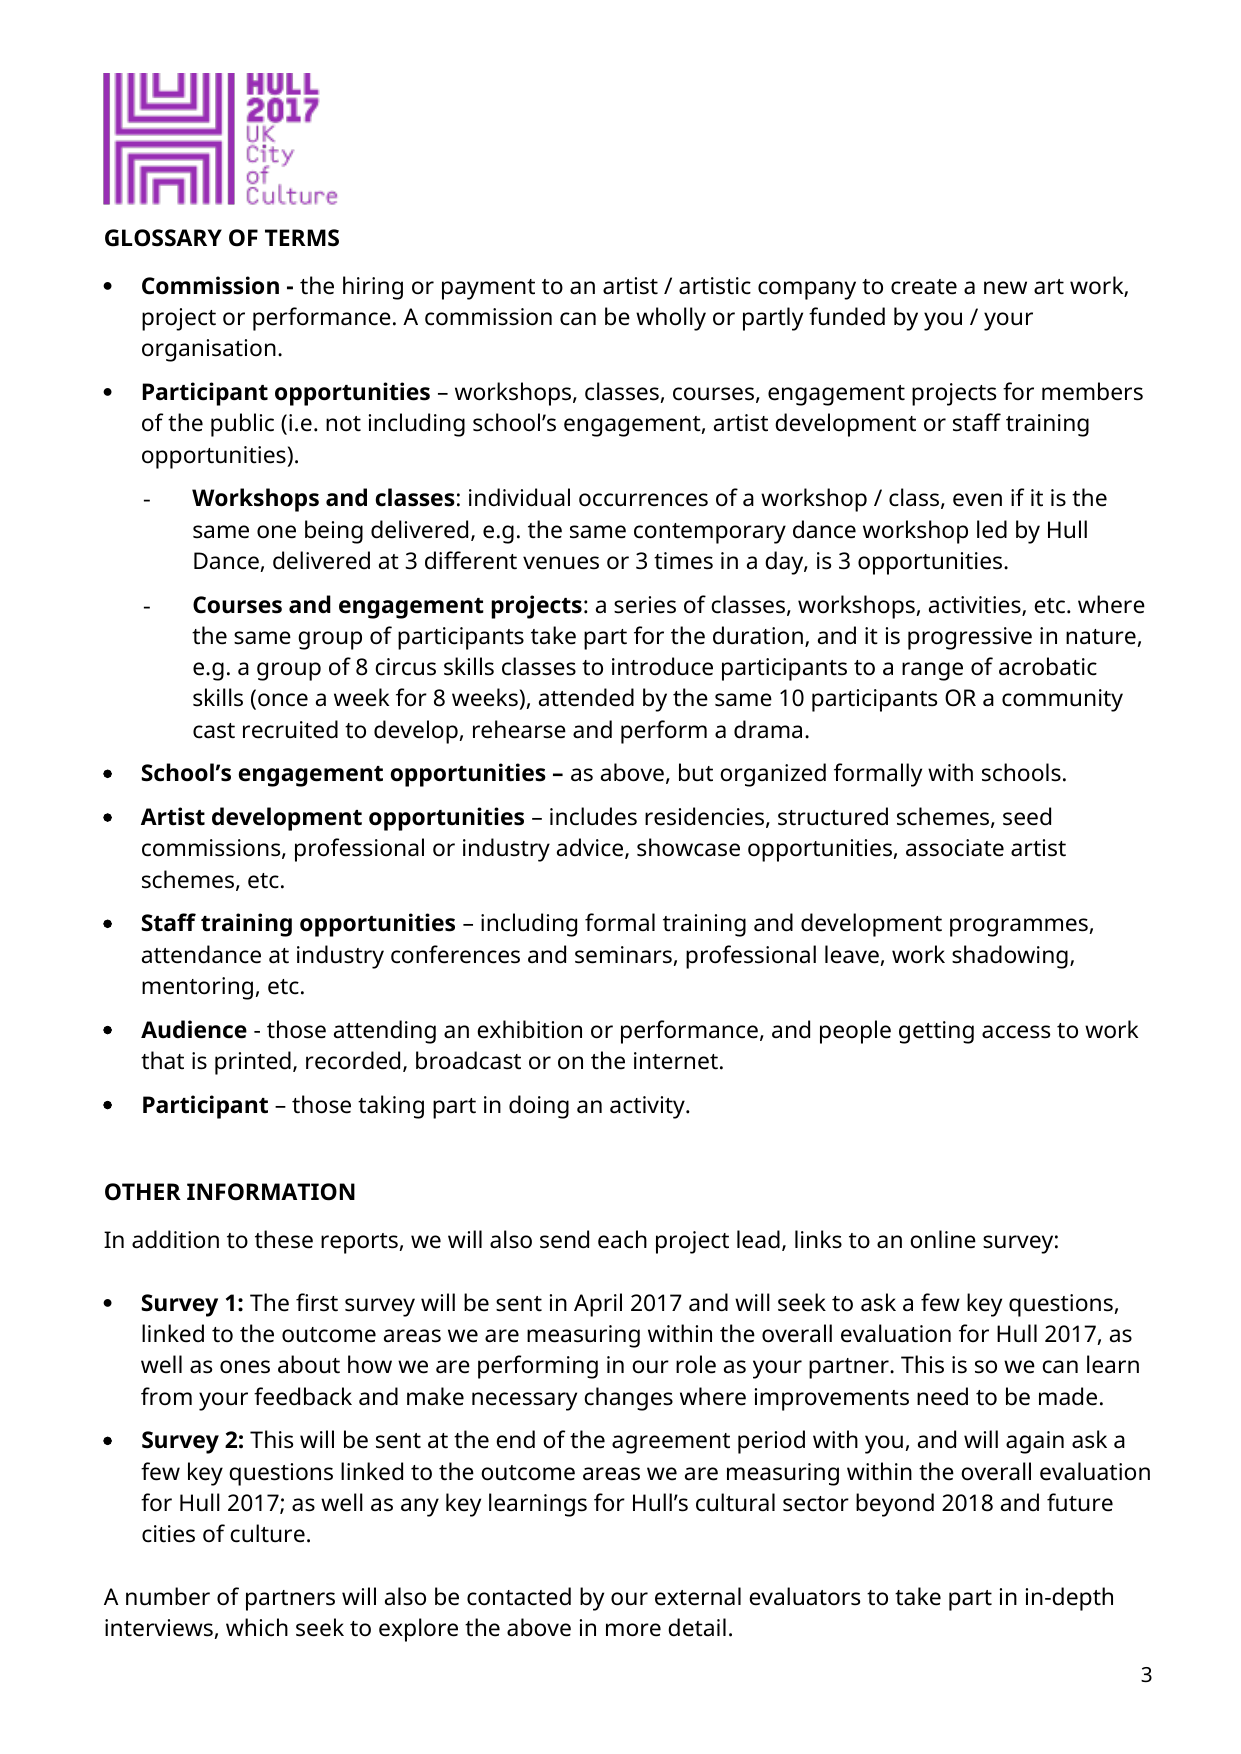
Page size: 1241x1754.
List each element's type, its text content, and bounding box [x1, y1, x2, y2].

list Workshops and classes: individual occurrences of a workshop / class, even if it is the same one being delivered, e.g. the same contemporary dance workshop led by Hull Dance, delivered at 3 different venues or 3 times in a day, is 3 opportunities. [143, 482, 1152, 576]
list Survey 1: The first survey will be sent in April 2017 and will seek to ask a few key questions, linked to the outcome areas we are measuring within the overall evaluation for Hull 2017, as well as ones about how we are performing in our role as your partner. This is so we can learn from your feedback and make necessary changes where improvements need to be made. [103, 1287, 1152, 1412]
list Audience - those attending an exhibition or performance, and people getting access to work that is printed, recorded, broadcast or on the internet. [103, 1014, 1152, 1076]
text A number of partners will also be contacted by our external evaluators to take part in in-depth interviews, which seek to explore the above in more detail. [103, 1581, 1152, 1643]
list Participant – those taking part in doing an activity. [103, 1089, 1152, 1120]
text GLOSSARY OF TERMS [103, 222, 1152, 253]
text OTHER INFORMATION [103, 1176, 1152, 1207]
list Commission - the hiring or payment to an artist / artistic company to create a new art work, project or performance. A commission can be wholly or partly funded by you / your organisation. [103, 270, 1152, 364]
text In addition to these reports, we will also send each project lead, links to an online survey: [103, 1224, 1152, 1256]
list Participant opportunities – workshops, classes, courses, engagement projects for members of the public (i.e. not including school’s engagement, artist development or staff training opportunities). [103, 376, 1152, 470]
list Staff training opportunities – including formal training and development programmes, attendance at industry conferences and seminars, professional leave, work shadowing, mentoring, etc. [103, 907, 1152, 1001]
list Artist development opportunities – includes residencies, structured schemes, seed commissions, professional or industry advice, showcase opportunities, associate artist schemes, etc. [103, 801, 1152, 895]
list School’s engagement opportunities – as above, but organized formally with schools. [103, 757, 1152, 789]
list Courses and engagement projects: a series of classes, workshops, activities, etc. where the same group of participants take part for the duration, and it is progressive in nature, e.g. a group of 8 circus skills classes to introduce participants to a range of acrobatic skills (once a week for 8 weeks), attended by the same 10 participants OR a community cast recruited to develop, rehearse and perform a drama. [143, 589, 1152, 745]
list Survey 2: This will be sent at the end of the agreement period with you, and will again ask a few key questions linked to the outcome areas we are measuring within the overall evaluation for Hull 2017; as well as any key learnings for Hull’s cultural sector beyond 2018 and future cities of culture. [103, 1424, 1152, 1549]
